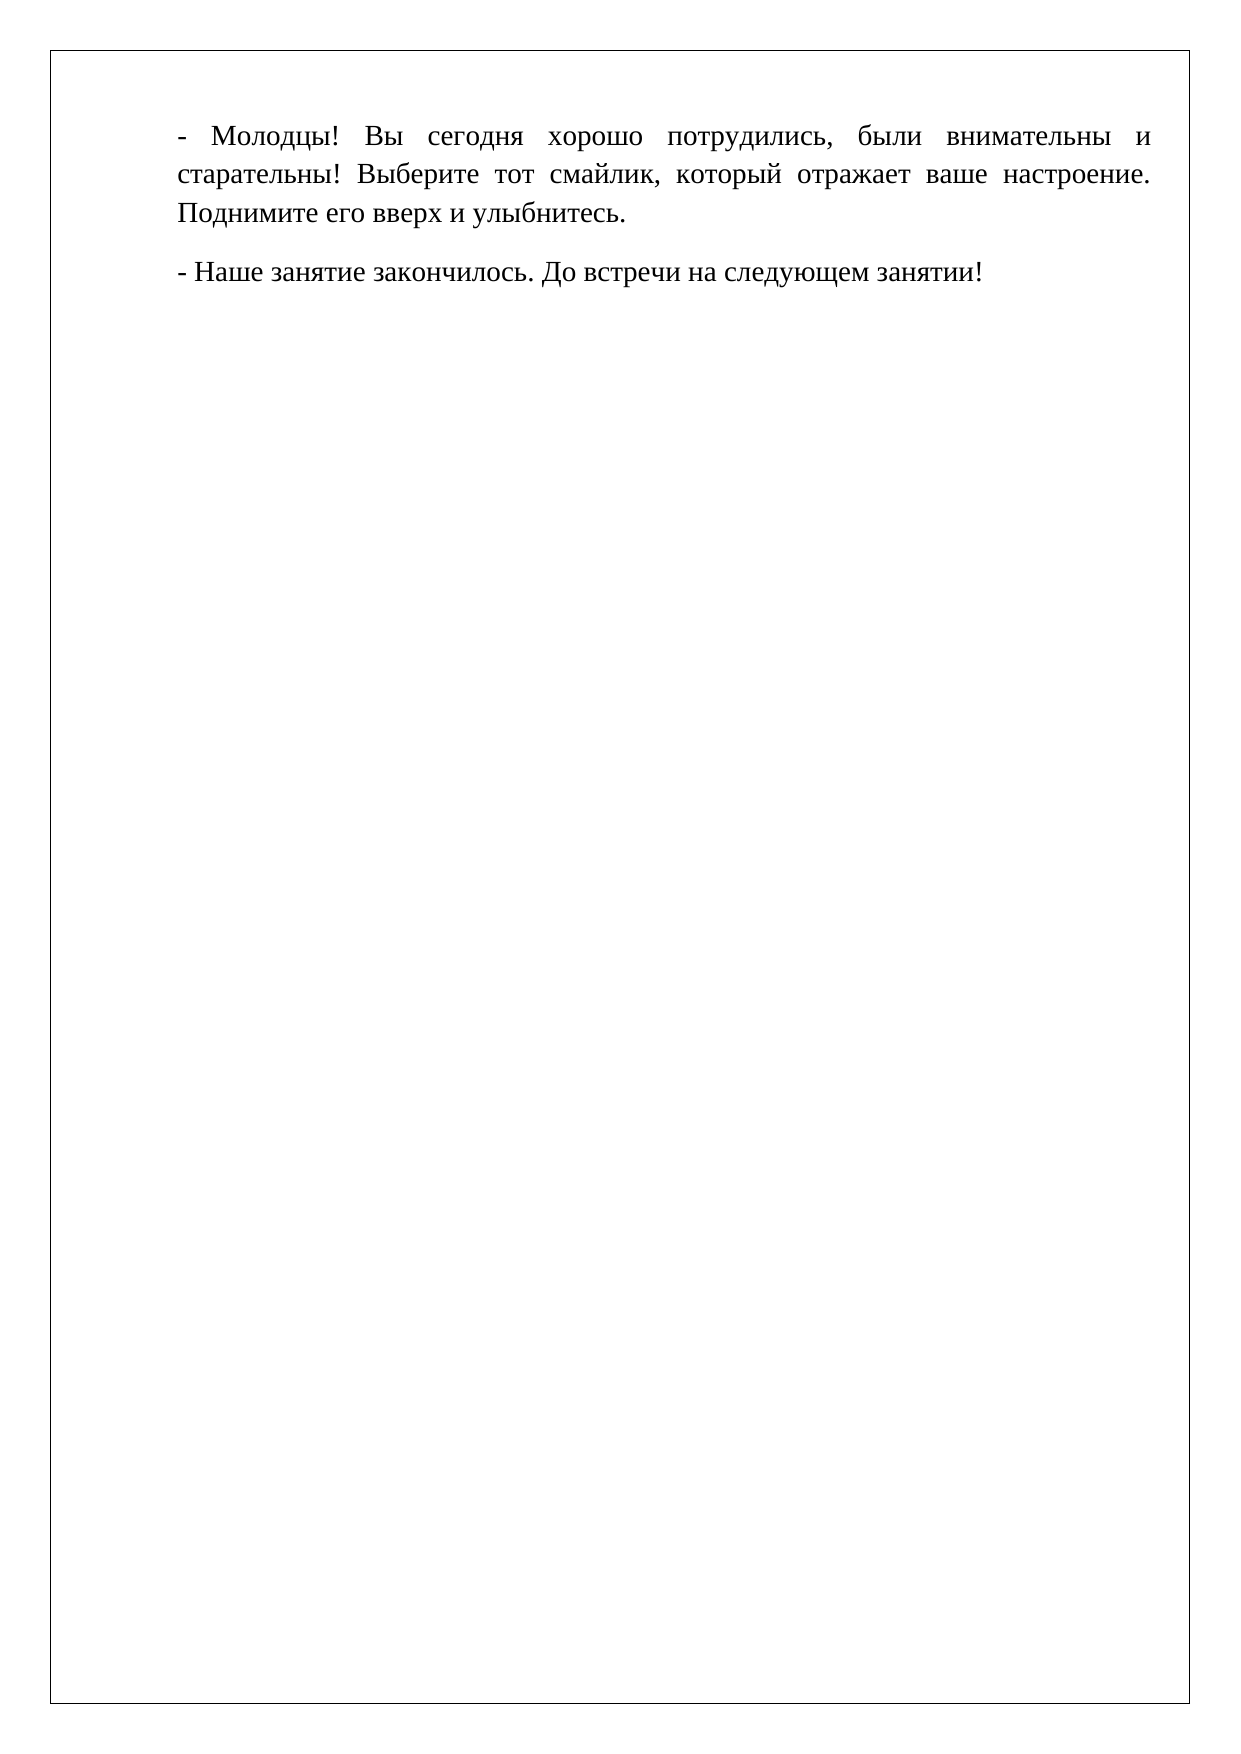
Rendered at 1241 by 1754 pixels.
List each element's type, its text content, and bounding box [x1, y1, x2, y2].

text - Молодцы! Вы сегодня хорошо потрудились, были внимательны и старательны! Выберите тот смайлик, который отражает ваше настроение. Поднимите его вверх и улыбнитесь. [177, 118, 1152, 229]
text - Наше занятие закончилось. До встречи на следующем занятии! [177, 254, 1152, 288]
